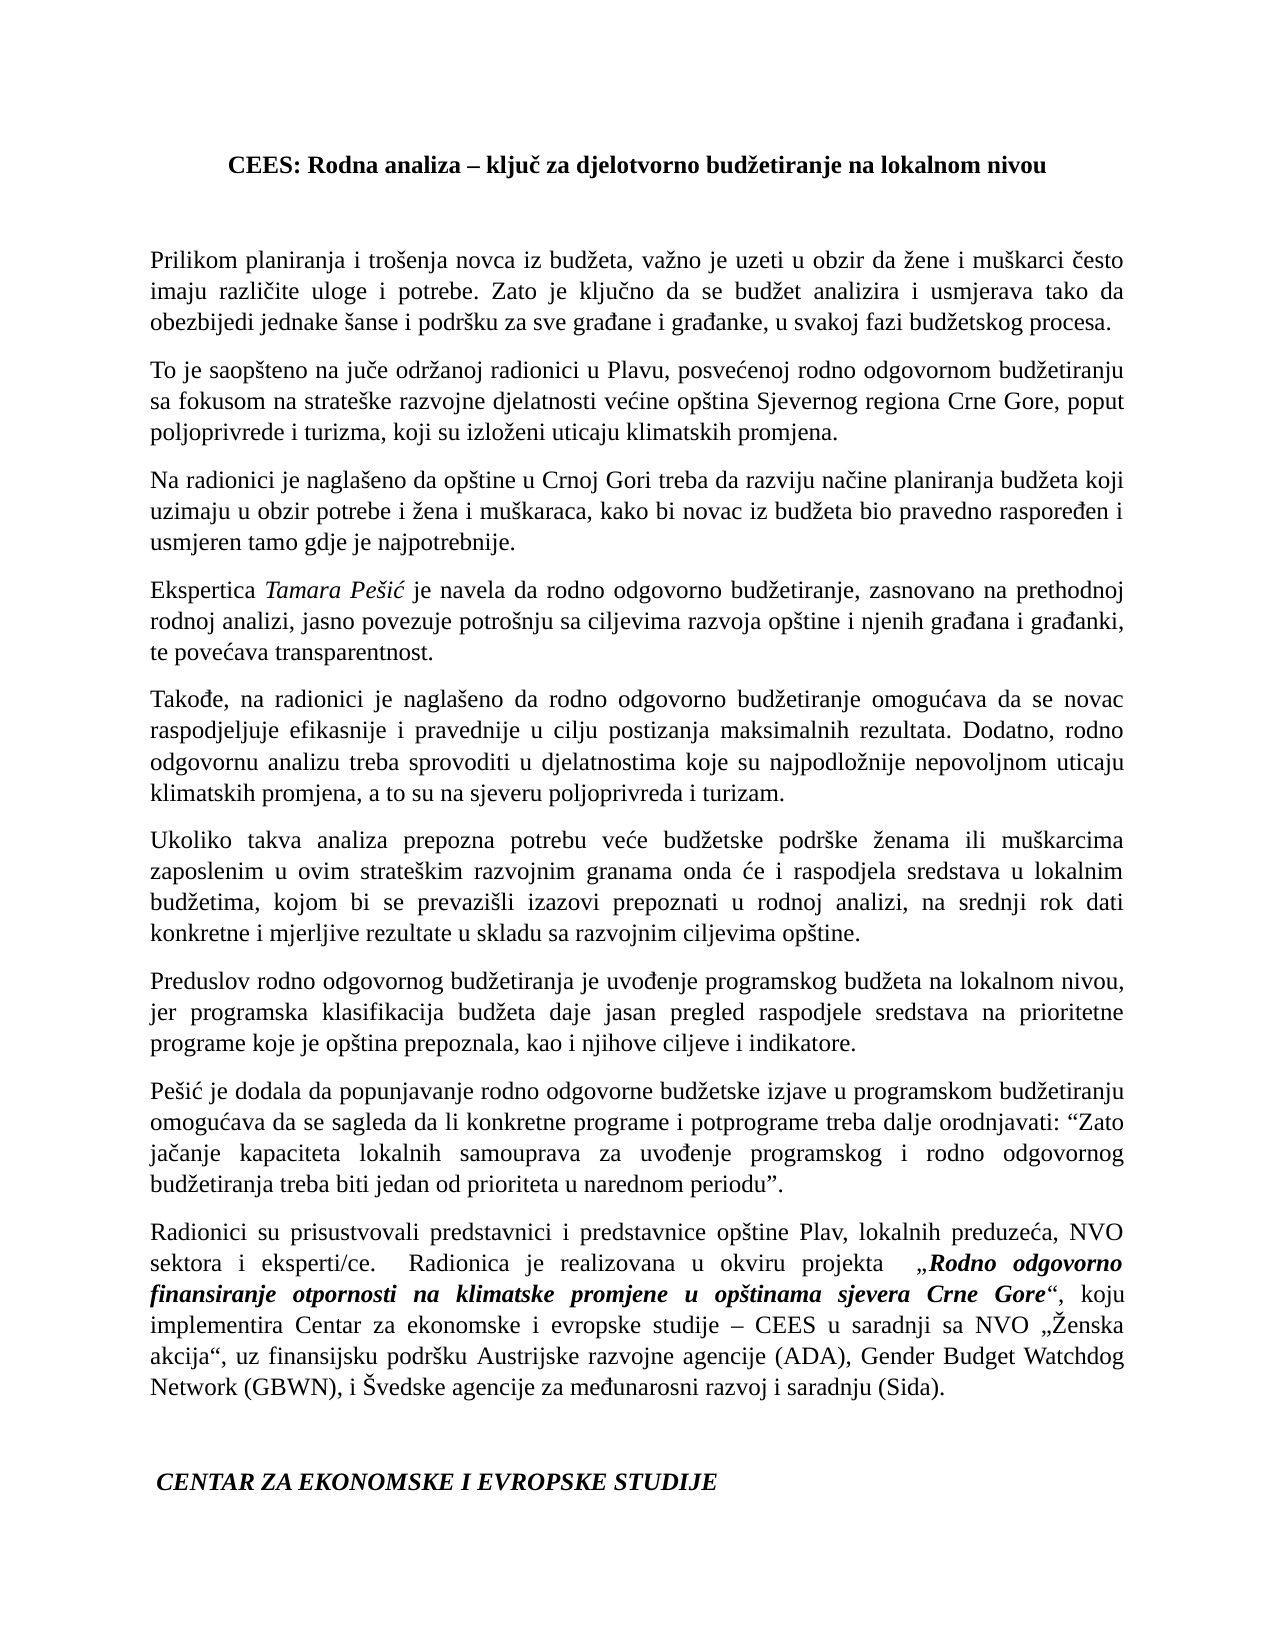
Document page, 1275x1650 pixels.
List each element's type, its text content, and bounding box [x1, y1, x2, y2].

text Prilikom planiranja i trošenja novca iz budžeta, važno je uzeti u obzir da žene i muškarci često imaju različite uloge i potrebe. Zato je ključno da se budžet analizira i usmjerava tako da obezbijedi jednake šanse i podršku za sve građane i građanke, u svakoj fazi budžetskog procesa. [150, 245, 1125, 336]
text Na radionici je naglašeno da opštine u Crnoj Gori treba da razviju načine planiranja budžeta koji uzimaju u obzir potrebe i žena i muškaraca, kako bi novac iz budžeta bio pravedno raspoređen i usmjeren tamo gdje je najpotrebnije. [150, 465, 1125, 556]
text Preduslov rodno odgovornog budžetiranja je uvođenje programskog budžeta na lokalnom nivou, jer programska klasifikacija budžeta daje jasan pregled raspodjele sredstava na prioritetne programe koje je opština prepoznala, kao i njihove ciljeve i indikatore. [150, 966, 1125, 1057]
text Pešić je dodala da popunjavanje rodno odgovorne budžetske izjave u programskom budžetiranju omogućava da se sagleda da li konkretne programe i potprograme treba dalje orodnjavati: “Zato jačanje kapaciteta lokalnih samouprava za uvođenje programskog i rodno odgovornog budžetiranja treba biti jedan od prioriteta u narednom periodu”. [150, 1076, 1125, 1198]
text Ukoliko takva analiza prepozna potrebu veće budžetske podrške ženama ili muškarcima zaposlenim u ovim strateškim razvojnim granama onda će i raspodjela sredstava u lokalnim budžetima, kojom bi se prevazišli izazovi prepoznati u rodnoj analizi, na srednji rok dati konkretne i mjerljive rezultate u skladu sa razvojnim ciljevima opštine. [150, 825, 1125, 947]
text CENTAR ZA EKONOMSKE I EVROPSKE STUDIJE [150, 1467, 1125, 1496]
text Ekspertica Tamara Pešić je navela da rodno odgovorno budžetiranje, zasnovano na prethodnoj rodnoj analizi, jasno povezuje potrošnju sa ciljevima razvoja opštine i njenih građana i građanki, te povećava transparentnost. [150, 575, 1125, 666]
text To je saopšteno na juče održanoj radionici u Plavu, posvećenoj rodno odgovornom budžetiranju sa fokusom na strateške razvojne djelatnosti većine opština Sjevernog regiona Crne Gore, poput poljoprivrede i turizma, koji su izloženi uticaju klimatskih promjena. [150, 355, 1125, 446]
text Takođe, na radionici je naglašeno da rodno odgovorno budžetiranje omogućava da se novac raspodjeljuje efikasnije i pravednije u cilju postizanja maksimalnih rezultata. Dodatno, rodno odgovornu analizu treba sprovoditi u djelatnostima koje su najpodložnije nepovoljnom uticaju klimatskih promjena, a to su na sjeveru poljoprivreda i turizam. [150, 684, 1125, 806]
text Radionici su prisustvovali predstavnici i predstavnice opštine Plav, lokalnih preduzeća, NVO sektora i eksperti/ce. Radionica je realizovana u okviru projekta „Rodno odgovorno finansiranje otpornosti na klimatske promjene u opštinama sjevera Crne Gore“, koju implementira Centar za ekonomske i evropske studije – CEES u saradnji sa NVO „Ženska akcija“, uz finansijsku podršku Austrijske razvojne agencije (ADA), Gender Budget Watchdog Network (GBWN), i Švedske agencije za međunarosni razvoj i saradnju (Sida). [150, 1217, 1125, 1401]
text CEES: Rodna analiza – ključ za djelotvorno budžetiranje na lokalnom nivou [150, 150, 1125, 179]
